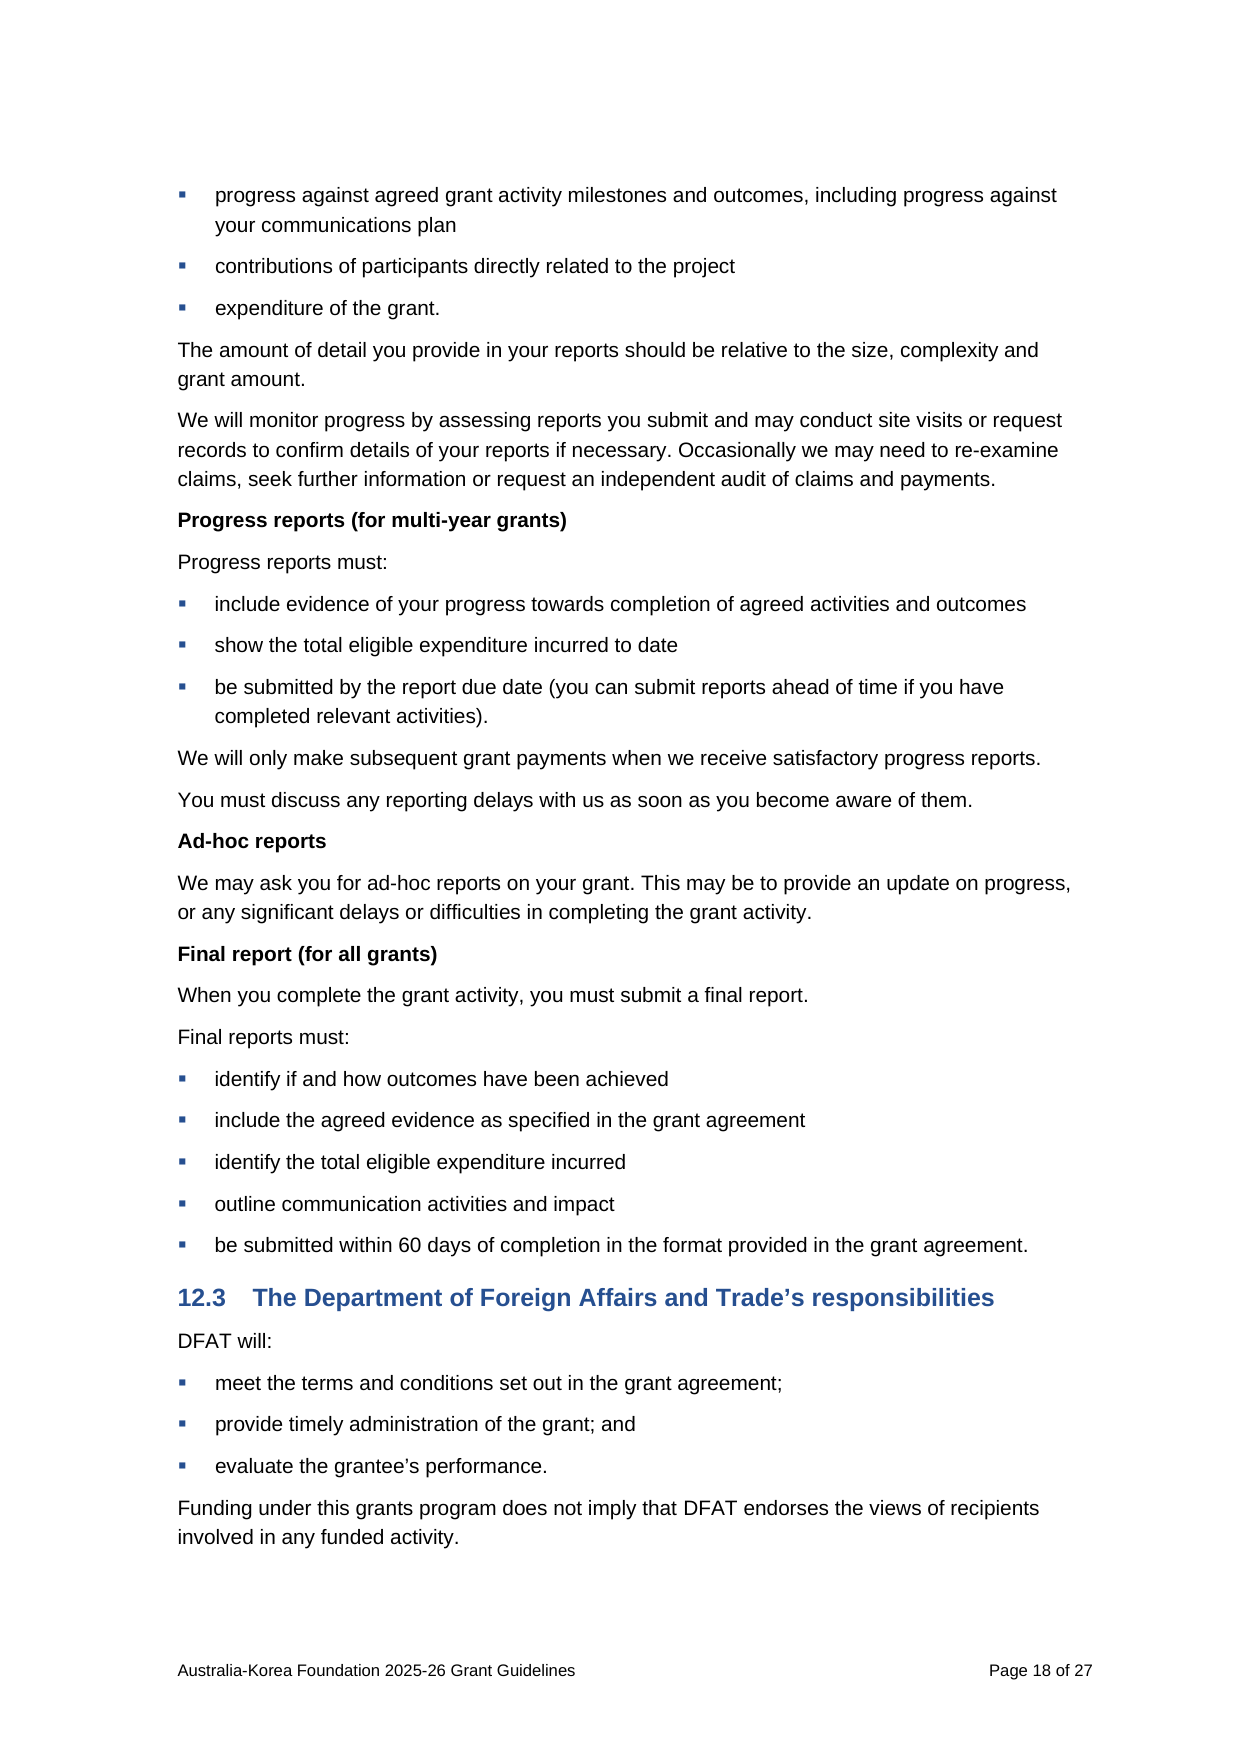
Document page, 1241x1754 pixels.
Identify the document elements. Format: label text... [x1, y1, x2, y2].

text Final reports must: [177, 1020, 1092, 1049]
list evaluate the grantee’s performance. [177, 1449, 1092, 1478]
text The amount of detail you provide in your reports should be relative to the size, complexity and grant amount. [177, 332, 1092, 391]
list identify the total eligible expenditure incurred [177, 1145, 1092, 1174]
text Progress reports must: [177, 545, 1092, 574]
text Final report (for all grants) [177, 936, 1092, 966]
list show the total eligible expenditure incurred to date [177, 628, 1092, 657]
list contributions of participants directly related to the project [177, 249, 1092, 278]
text You must discuss any reporting delays with us as soon as you become aware of them. [177, 782, 1092, 811]
text We will only make subsequent grant payments when we receive satisfactory progress reports. [177, 741, 1092, 770]
list include evidence of your progress towards completion of agreed activities and outcomes [177, 586, 1092, 616]
list identify if and how outcomes have been achieved [177, 1061, 1092, 1091]
subtitle 12.3 The Department of Foreign Affairs and Trade’s responsibilities [177, 1282, 1092, 1311]
text When you complete the grant activity, you must submit a final report. [177, 978, 1092, 1007]
list expenditure of the grant. [177, 291, 1092, 320]
list be submitted by the report due date (you can submit reports ahead of time if you have completed relevant activities). [177, 670, 1092, 728]
text Progress reports (for multi-year grants) [177, 503, 1092, 532]
list include the agreed evidence as specified in the grant agreement [177, 1103, 1092, 1132]
text We will monitor progress by assessing reports you submit and may conduct site visits or request records to confirm details of your reports if necessary. Occasionally we may need to re-examine claims, seek further information or request an independent audit of claims and payments. [177, 403, 1092, 491]
text Funding under this grants program does not imply that DFAT endorses the views of recipients involved in any funded activity. [177, 1491, 1092, 1549]
text Ad-hoc reports [177, 824, 1092, 853]
list outline communication activities and impact [177, 1186, 1092, 1216]
text We may ask you for ad-hoc reports on your grant. This may be to provide an update on progress, or any significant delays or difficulties in completing the grant activity. [177, 866, 1092, 924]
list provide timely administration of the grant; and [177, 1407, 1092, 1436]
list be submitted within 60 days of completion in the format provided in the grant agreement. [177, 1228, 1092, 1257]
text DFAT will: [177, 1324, 1092, 1353]
list progress against agreed grant activity milestones and outcomes, including progress against your communications plan [177, 178, 1092, 236]
list meet the terms and conditions set out in the grant agreement; [177, 1366, 1092, 1395]
